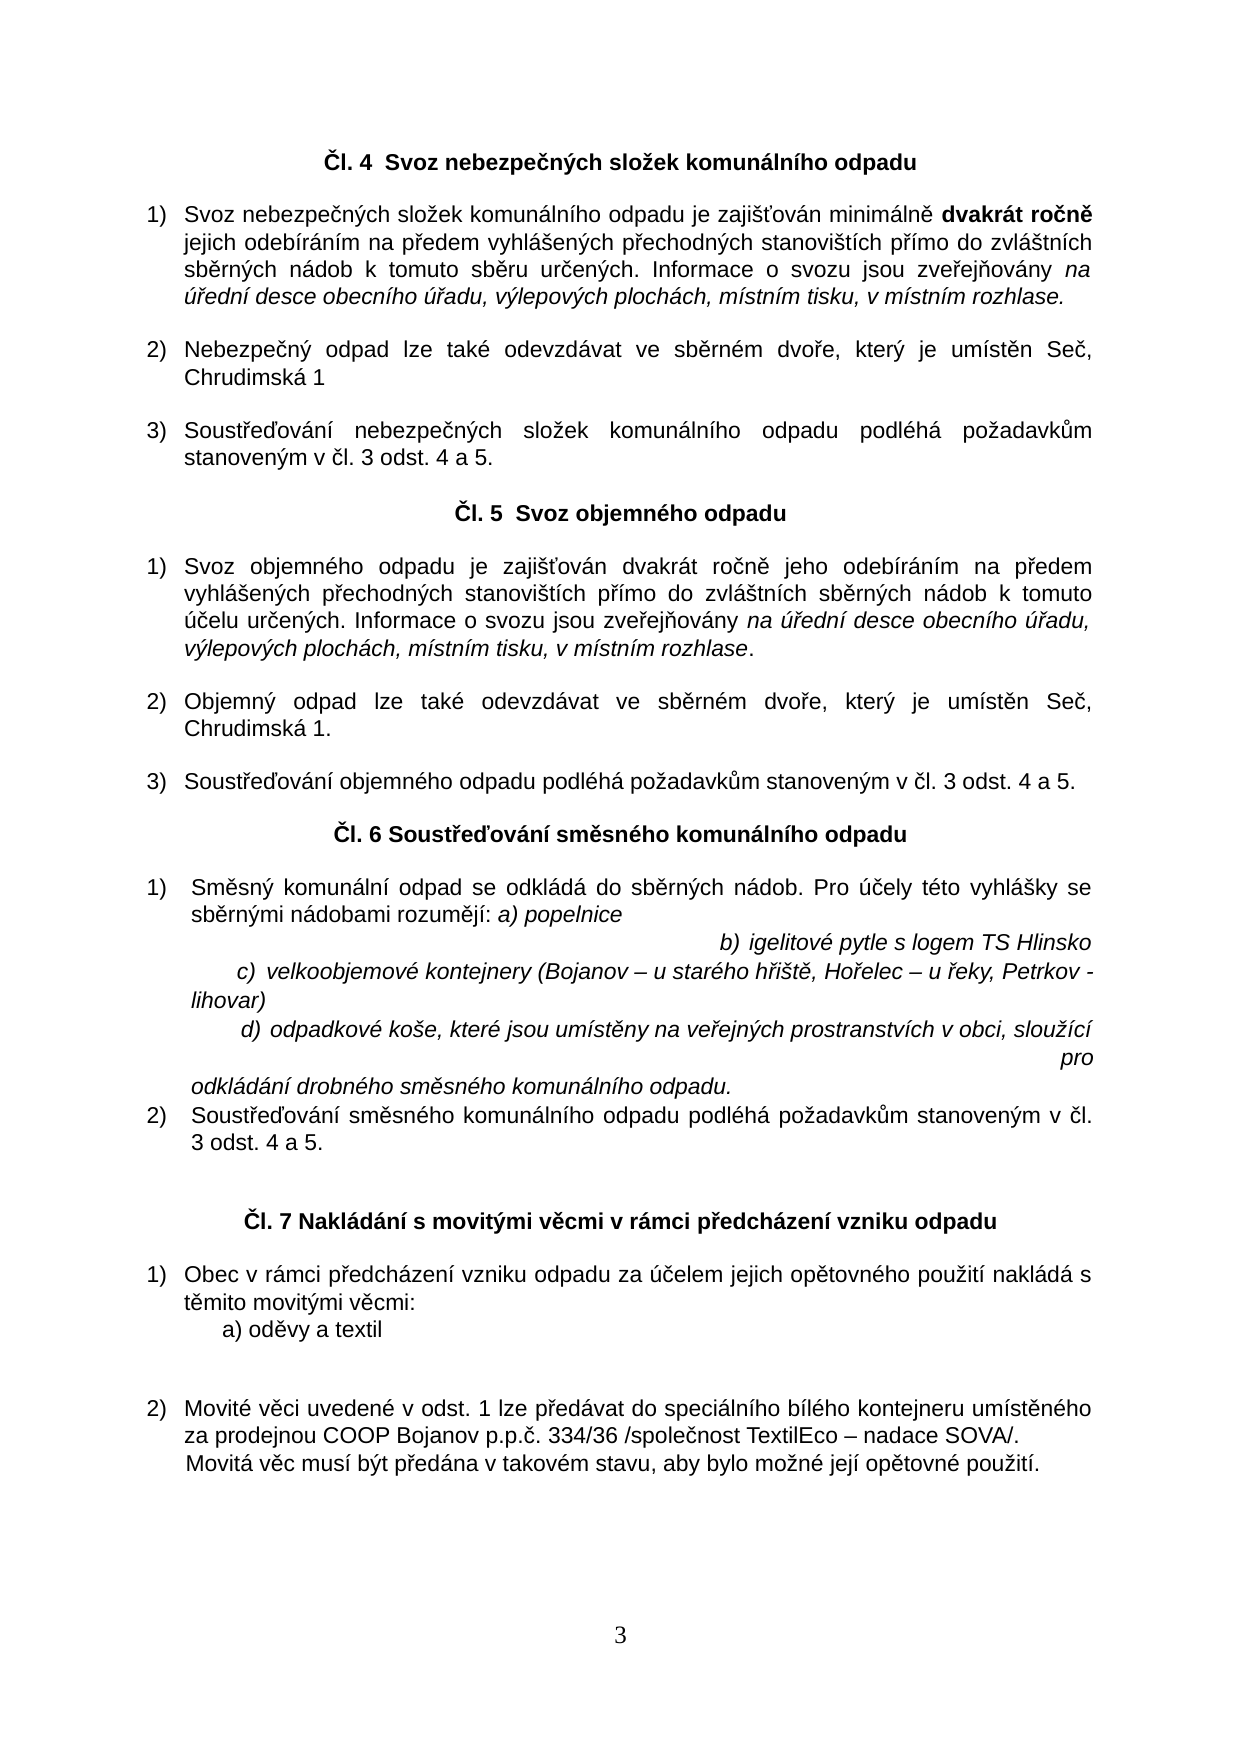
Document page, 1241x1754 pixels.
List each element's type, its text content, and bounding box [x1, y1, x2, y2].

subtitle Čl. 6 Soustřeďování směsného komunálního odpadu [148, 821, 1093, 848]
list Soustřeďování objemného odpadu podléhá požadavkům stanoveným v čl. 3 odst. 4 a 5. [146, 768, 1093, 795]
text lihovar) [191, 987, 1093, 1013]
list Soustřeďování směsného komunálního odpadu podléhá požadavkům stanoveným v čl. 3 odst. 4 a 5. [146, 1102, 1093, 1156]
list Objemný odpad lze také odevzdávat ve sběrném dvoře, který je umístěn Seč, Chrudimská 1. [146, 688, 1093, 742]
list Movité věci uvedené v odst. 1 lze předávat do speciálního bílého kontejneru umístěného za prodejnou COOP Bojanov p.p.č. 334/36 /společnost TextilEco – nadace SOVA/. [146, 1395, 1093, 1448]
subtitle Čl. 7 Nakládání s movitými věcmi v rámci předcházení vzniku odpadu [148, 1208, 1093, 1235]
list Svoz nebezpečných složek komunálního odpadu je zajišťován minimálně dvakrát ročně jejich odebíráním na předem vyhlášených přechodných stanovištích přímo do zvláštních sběrných nádob k tomuto sběru určených. Informace o svozu jsou zveřejňovány na úřední desce obecního úřadu, výlepových plochách, místním tisku, v místním rozhlase. [146, 201, 1093, 310]
text odkládání drobného směsného komunálního odpadu. [191, 1073, 1093, 1099]
text a) oděvy a textil [222, 1316, 1093, 1342]
list Nebezpečný odpad lze také odevzdávat ve sběrném dvoře, který je umístěn Seč, Chrudimská 1 [146, 336, 1093, 390]
list Soustřeďování nebezpečných složek komunálního odpadu podléhá požadavkům stanoveným v čl. 3 odst. 4 a 5. [146, 417, 1093, 471]
subtitle Čl. 5 Svoz objemného odpadu [148, 500, 1093, 526]
list Obec v rámci předcházení vzniku odpadu za účelem jejich opětovného použití nakládá s těmito movitými věcmi: [146, 1261, 1093, 1315]
subtitle Čl. 4 Svoz nebezpečných složek komunálního odpadu [148, 148, 1093, 175]
list Svoz objemného odpadu je zajišťován dvakrát ročně jeho odebíráním na předem vyhlášených přechodných stanovištích přímo do zvláštních sběrných nádob k tomuto účelu určených. Informace o svozu jsou zveřejňovány na úřední desce obecního úřadu, výlepových plochách, místním tisku, v místním rozhlase. [146, 553, 1093, 661]
text Movitá věc musí být předána v takovém stavu, aby bylo možné její opětovné použití. [185, 1449, 1093, 1476]
list velkoobjemové kontejnery (Bojanov – u starého hřiště, Hořelec – u řeky, Petrkov - [221, 958, 1093, 984]
list igelitové pytle s logem TS Hlinsko [221, 929, 1093, 955]
list odpadkové koše, které jsou umístěny na veřejných prostranstvích v obci, sloužící pro [221, 1016, 1093, 1071]
list Směsný komunální odpad se odkládá do sběrných nádob. Pro účely této vyhlášky se sběrnými nádobami rozumějí: a) popelnice [146, 874, 1093, 928]
